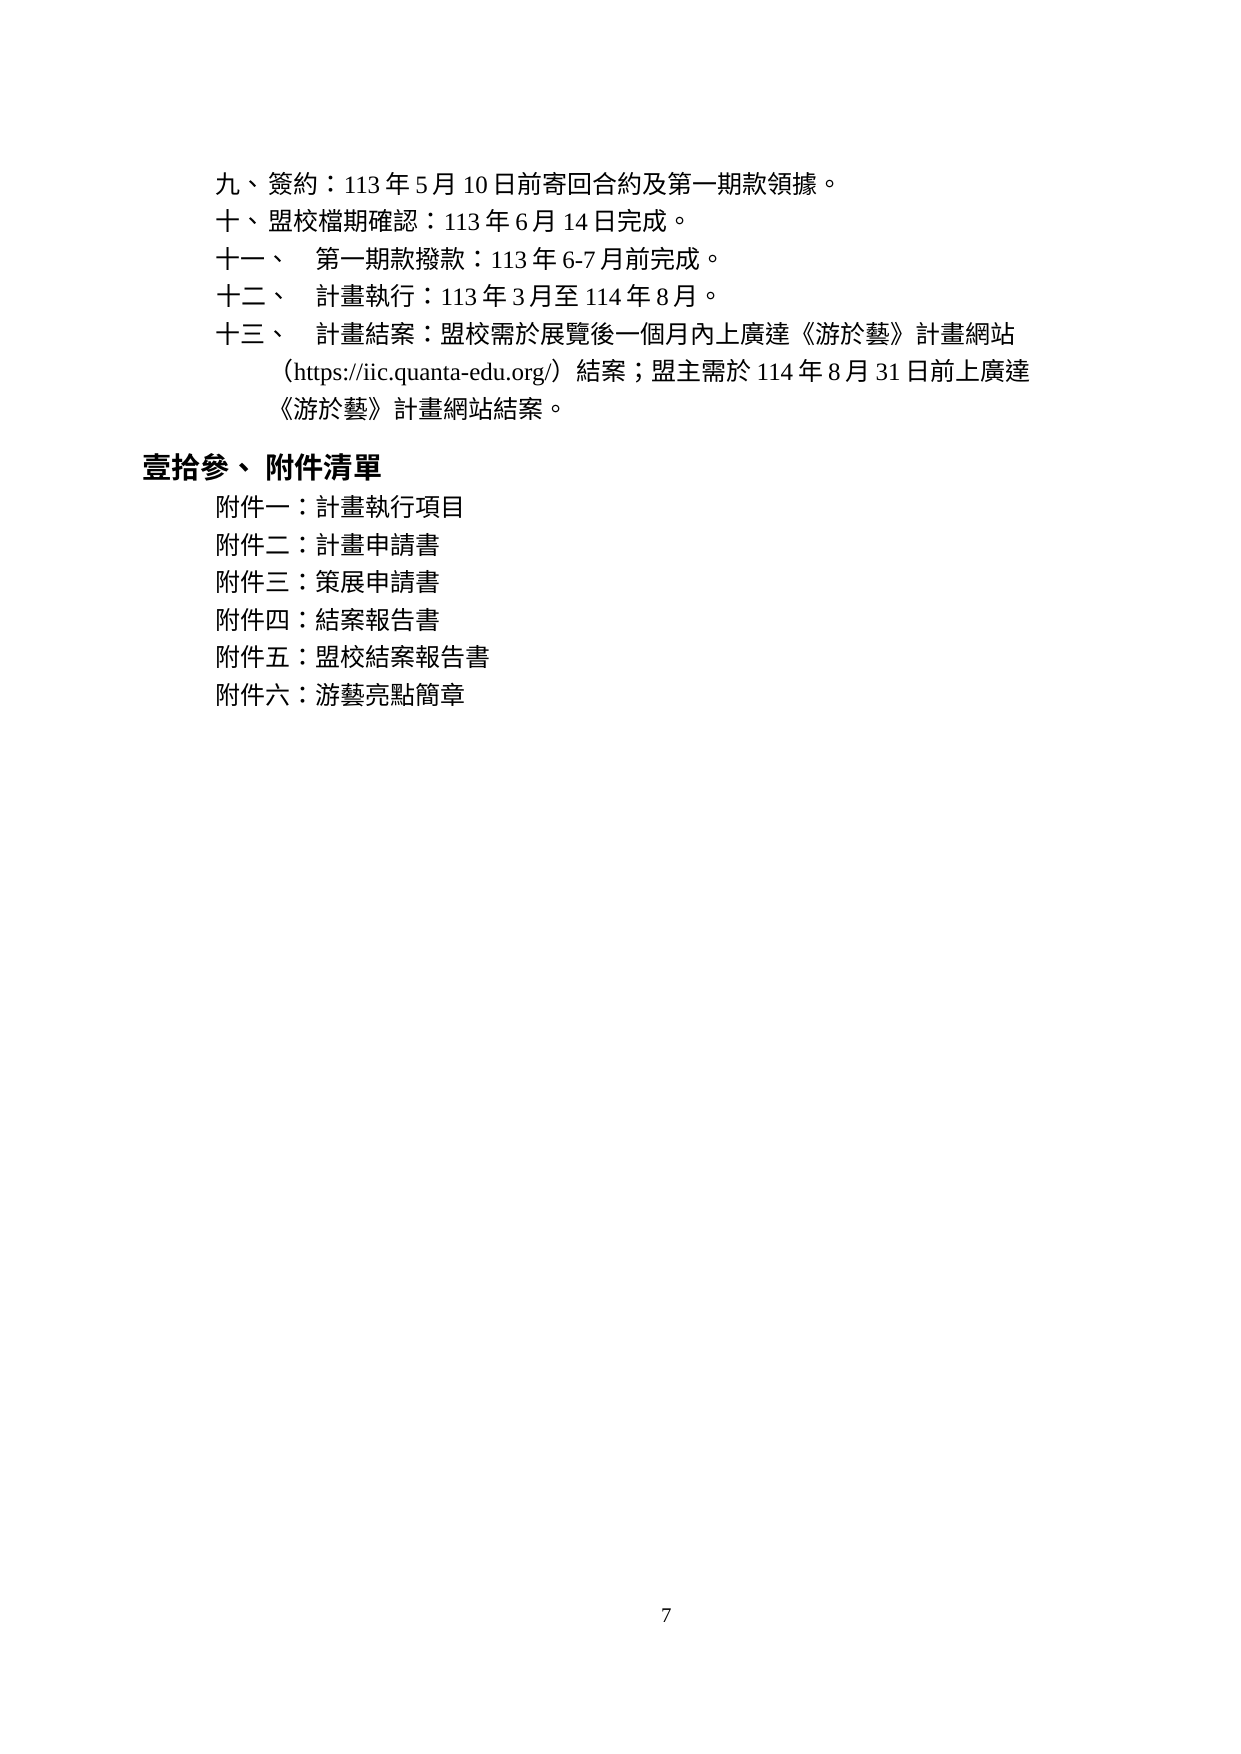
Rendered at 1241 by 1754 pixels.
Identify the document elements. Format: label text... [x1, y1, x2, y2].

list 盟校檔期確認：113年6月14日完成。 [215, 201, 1075, 239]
text 附件五：盟校結案報告書 [165, 637, 1075, 675]
text 附件一：計畫執行項目 [165, 487, 1075, 525]
list 計畫執行：113年3月至114年8月。 [216, 276, 1075, 314]
list 計畫結案：盟校需於展覽後一個月內上廣達《游於藝》計畫網站（https://iic.quanta-edu.org/）結案；盟主需於114年8月31日前上廣達《游於藝》計畫網站結案。 [215, 314, 1075, 426]
text 附件二：計畫申請書 [165, 525, 1075, 562]
list 簽約：113年5月10日前寄回合約及第一期款領據。 [215, 164, 1075, 201]
list 第一期款撥款：113年6-7月前完成。 [215, 239, 1075, 276]
text 附件六：游藝亮點簡章 [165, 675, 1075, 712]
text 附件四：結案報告書 [165, 600, 1075, 637]
text 附件清單 [142, 445, 1075, 487]
text 附件三：策展申請書 [165, 562, 1075, 600]
